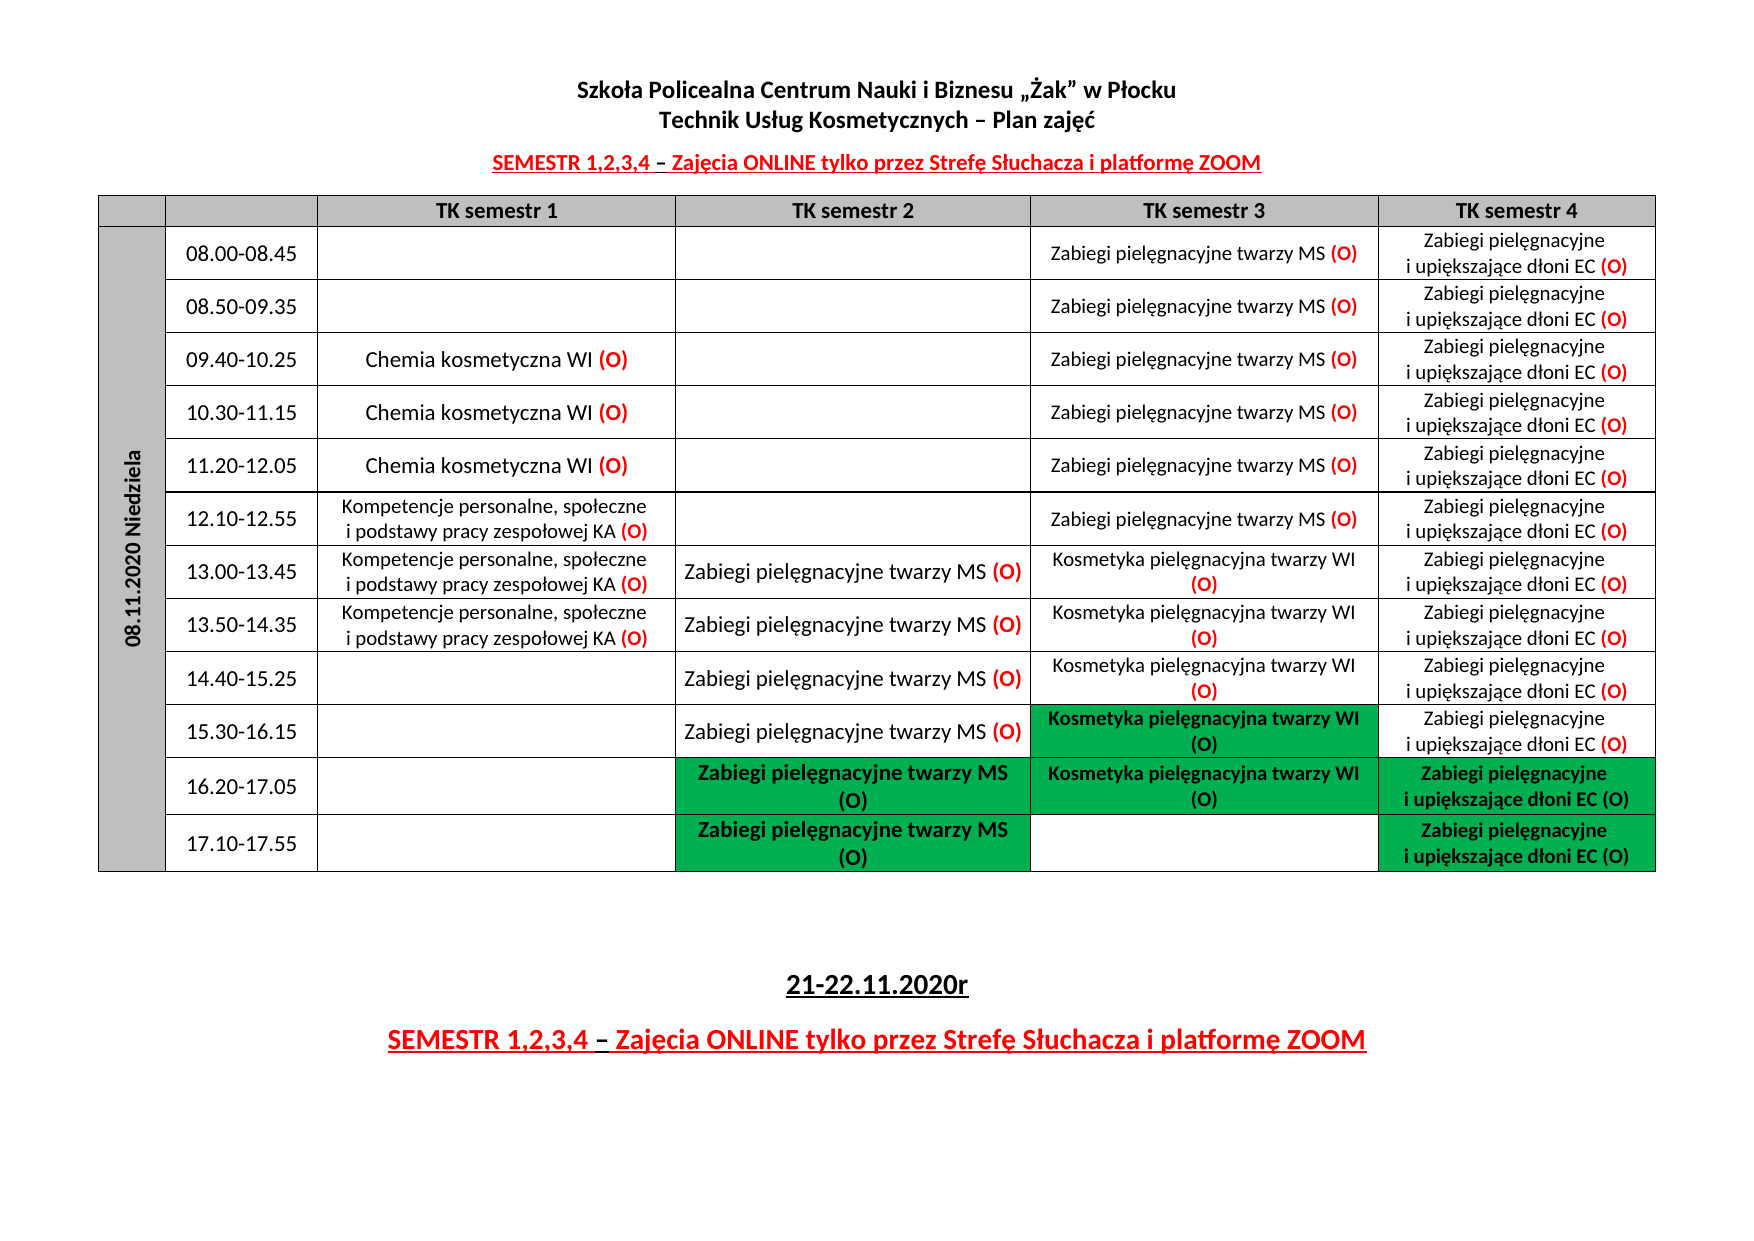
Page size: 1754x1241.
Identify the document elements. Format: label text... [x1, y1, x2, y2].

table_header TK semestr 3 [1031, 196, 1378, 226]
text 21-22.11.2020r [148, 966, 1606, 1002]
table_cell 12.10-12.55 [166, 493, 317, 544]
table_cell Chemia kosmetyczna WI (O) [318, 439, 675, 491]
table_cell Zabiegi pielęgnacyjne i upiększające dłoni EC (O) [1379, 652, 1655, 704]
table_cell Zabiegi pielęgnacyjne twarzy MS (O) [1031, 333, 1378, 385]
table_cell [318, 758, 675, 814]
table_cell Chemia kosmetyczna WI (O) [318, 386, 675, 438]
table_cell 10.30-11.15 [166, 386, 317, 438]
table_header TK semestr 4 [1379, 196, 1655, 226]
table_cell 17.10-17.55 [166, 815, 317, 871]
table_cell Zabiegi pielęgnacyjne i upiększające dłoni EC (O) [1379, 599, 1655, 651]
table_cell Kosmetyka pielęgnacyjna twarzy WI (O) [1031, 758, 1378, 814]
table_cell Zabiegi pielęgnacyjne twarzy MS (O) [1031, 386, 1378, 438]
table_cell [318, 652, 675, 704]
text SEMESTR 1,2,3,4 – Zajęcia ONLINE tylko przez Strefę Słuchacza i platformę ZOOM [148, 148, 1606, 176]
table_cell Zabiegi pielęgnacyjne twarzy MS (O) [1031, 439, 1378, 491]
table_cell 13.50-14.35 [166, 599, 317, 651]
table_cell Zabiegi pielęgnacyjne twarzy MS (O) [1031, 493, 1378, 544]
table_cell 16.20-17.05 [166, 758, 317, 814]
table_cell 13.00-13.45 [166, 546, 317, 598]
table_cell Zabiegi pielęgnacyjne i upiększające dłoni EC (O) [1379, 333, 1655, 385]
table_cell Zabiegi pielęgnacyjne i upiększające dłoni EC (O) [1379, 758, 1655, 814]
table_cell [318, 227, 675, 279]
table_cell Zabiegi pielęgnacyjne i upiększające dłoni EC (O) [1379, 493, 1655, 544]
table_cell Zabiegi pielęgnacyjne i upiększające dłoni EC (O) [1379, 705, 1655, 757]
table_cell 08.11.2020 Niedziela [99, 227, 165, 871]
table_cell Kompetencje personalne, społeczne i podstawy pracy zespołowej KA (O) [318, 493, 675, 544]
table_header TK semestr 1 [318, 196, 675, 226]
table_cell [318, 705, 675, 757]
table_cell [676, 493, 1030, 544]
table_cell Kosmetyka pielęgnacyjna twarzy WI (O) [1031, 652, 1378, 704]
table_cell Zabiegi pielęgnacyjne twarzy MS (O) [676, 546, 1030, 598]
table_cell 15.30-16.15 [166, 705, 317, 757]
table_cell Chemia kosmetyczna WI (O) [318, 333, 675, 385]
table_cell 08.50-09.35 [166, 280, 317, 332]
table_cell [676, 227, 1030, 279]
table_cell [676, 280, 1030, 332]
table_cell Zabiegi pielęgnacyjne twarzy MS (O) [676, 758, 1030, 814]
table_cell 11.20-12.05 [166, 439, 317, 491]
table_cell 14.40-15.25 [166, 652, 317, 704]
table_header [99, 196, 165, 226]
table_cell Zabiegi pielęgnacyjne i upiększające dłoni EC (O) [1379, 280, 1655, 332]
table_cell [1031, 815, 1378, 871]
table_cell 08.00-08.45 [166, 227, 317, 279]
table_cell [676, 386, 1030, 438]
table_cell Zabiegi pielęgnacyjne i upiększające dłoni EC (O) [1379, 439, 1655, 491]
table_cell Kosmetyka pielęgnacyjna twarzy WI (O) [1031, 705, 1378, 757]
table_cell Kompetencje personalne, społeczne i podstawy pracy zespołowej KA (O) [318, 546, 675, 598]
table_cell 09.40-10.25 [166, 333, 317, 385]
table_cell Zabiegi pielęgnacyjne i upiększające dłoni EC (O) [1379, 546, 1655, 598]
table_cell Zabiegi pielęgnacyjne twarzy MS (O) [676, 652, 1030, 704]
table_cell Zabiegi pielęgnacyjne twarzy MS (O) [676, 599, 1030, 651]
table_cell [318, 815, 675, 871]
table_cell Zabiegi pielęgnacyjne twarzy MS (O) [676, 815, 1030, 871]
table_cell Zabiegi pielęgnacyjne i upiększające dłoni EC (O) [1379, 386, 1655, 438]
table_cell Zabiegi pielęgnacyjne twarzy MS (O) [1031, 227, 1378, 279]
table_cell Kosmetyka pielęgnacyjna twarzy WI (O) [1031, 546, 1378, 598]
table_cell [676, 333, 1030, 385]
table_cell Zabiegi pielęgnacyjne twarzy MS (O) [676, 705, 1030, 757]
text SEMESTR 1,2,3,4 – Zajęcia ONLINE tylko przez Strefę Słuchacza i platformę ZOOM [148, 1021, 1606, 1057]
table_cell [318, 280, 675, 332]
table_cell [676, 439, 1030, 491]
table_cell Zabiegi pielęgnacyjne twarzy MS (O) [1031, 280, 1378, 332]
table_header [166, 196, 317, 226]
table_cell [1379, 227, 1655, 279]
table_cell Zabiegi pielęgnacyjne i upiększające dłoni EC (O) [1379, 815, 1655, 871]
table_cell Kompetencje personalne, społeczne i podstawy pracy zespołowej KA (O) [318, 599, 675, 651]
table_cell Kosmetyka pielęgnacyjna twarzy WI (O) [1031, 599, 1378, 651]
table_header TK semestr 2 [676, 196, 1030, 226]
